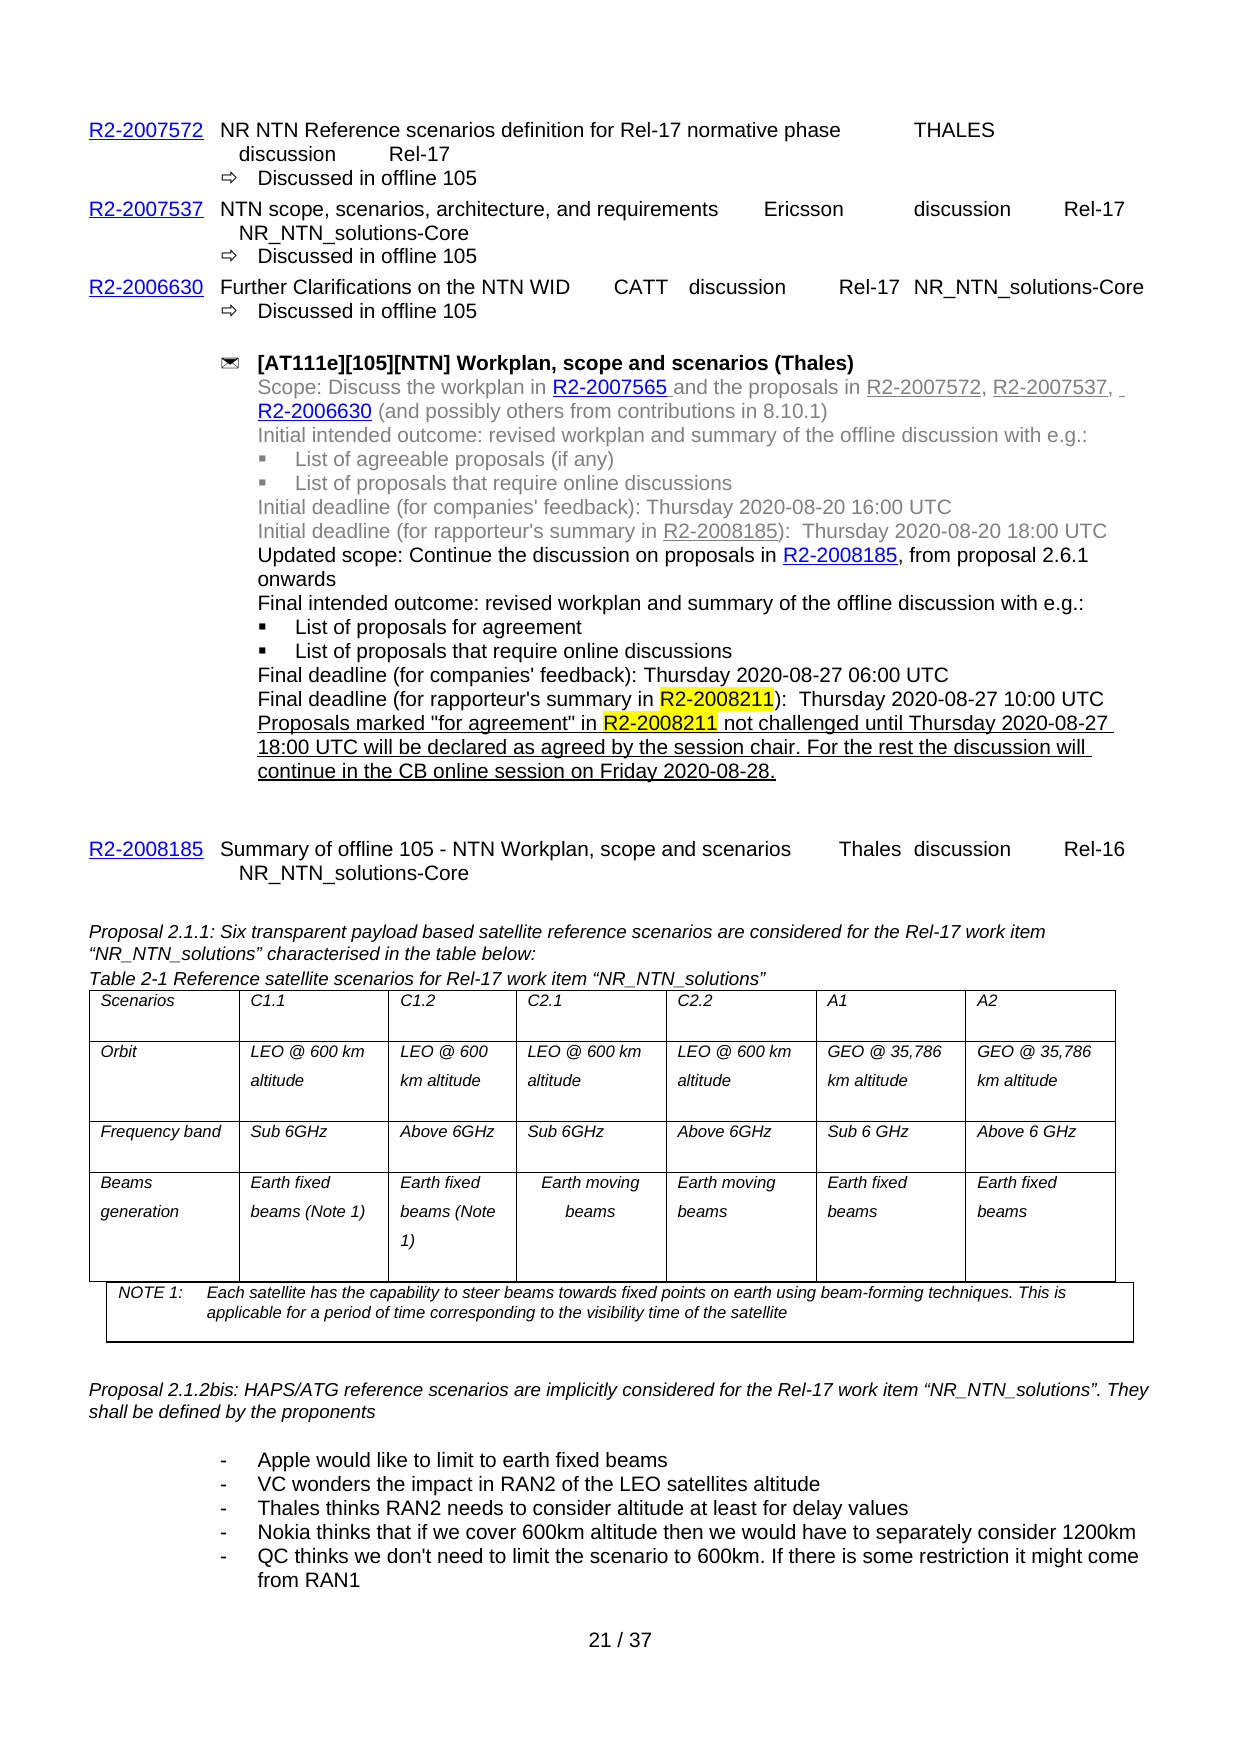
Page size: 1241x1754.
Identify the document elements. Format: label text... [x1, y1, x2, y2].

list List of proposals that require online discussions [257, 639, 1152, 663]
list QC thinks we don't need to limit the scenario to 600km. If there is some restriction it might come from RAN1 [220, 1543, 1152, 1591]
table_header A1 [817, 991, 965, 1041]
table_cell GEO @ 35,786 km altitude [966, 1042, 1115, 1121]
table_cell LEO @ 600 km altitude [240, 1042, 388, 1121]
table_cell Sub 6 GHz [817, 1122, 965, 1172]
table_cell Earth fixed beams [966, 1173, 1115, 1281]
table_cell LEO @ 600 km altitude [667, 1042, 816, 1121]
table_header C2.1 [517, 991, 666, 1041]
table_cell Earth fixed beams (Note 1) [240, 1173, 388, 1281]
table_cell Above 6GHz [389, 1122, 516, 1172]
list Discussed in offline 105 [220, 244, 1152, 268]
list Discussed in offline 105 [220, 166, 1152, 190]
table_header A2 [966, 991, 1115, 1041]
table_header Scenarios [90, 991, 239, 1041]
list List of proposals for agreement [257, 614, 1152, 639]
text Proposal 2.1.1: Six transparent payload based satellite reference scenarios are considered for the Rel-17 work item “NR_NTN_solutions” characterised in the table below: [89, 921, 1152, 964]
text Final intended outcome: revised workplan and summary of the offline discussion with e.g.: [257, 591, 1152, 614]
text Table 2-1 Reference satellite scenarios for Rel-17 work item “NR_NTN_solutions” [89, 968, 1152, 990]
table_cell LEO @ 600 km altitude [517, 1042, 666, 1121]
list Discussed in offline 105 [220, 298, 1152, 323]
text Proposal 2.1.2bis: HAPS/ATG reference scenarios are implicitly considered for the Rel-17 work item “NR_NTN_solutions”. They shall be defined by the proponents [89, 1379, 1152, 1422]
table_cell LEO @ 600 km altitude [389, 1042, 516, 1121]
table_header C1.1 [240, 991, 388, 1041]
text Scope: Discuss the workplan in R2-2007565 and the proposals in R2-2007572, R2-2007537, R2-2006630 (and possibly others from contributions in 8.10.1) [257, 375, 1152, 423]
table_cell Orbit [90, 1042, 239, 1121]
table_cell Frequency band [90, 1122, 239, 1172]
list VC wonders the impact in RAN2 of the LEO satellites altitude [220, 1472, 1152, 1496]
list Apple would like to limit to earth fixed beams [220, 1448, 1152, 1472]
table_cell Earth moving beams [517, 1173, 666, 1281]
text Updated scope: Continue the discussion on proposals in R2-2008185, from proposal 2.6.1 onwards [257, 543, 1152, 591]
title R2-2008185 Summary of offline 105 - NTN Workplan, scope and scenarios Thales discussion Rel-16 NR_NTN_solutions-Core [89, 837, 1152, 884]
text Initial intended outcome: revised workplan and summary of the offline discussion with e.g.: [257, 423, 1152, 447]
table_header NOTE 1: Each satellite has the capability to steer beams towards fixed points on earth using beam-forming techniques. This is applicable for a period of time corresponding to the visibility time of the satellite [107, 1283, 1133, 1341]
table_cell Above 6 GHz [966, 1122, 1115, 1172]
text Final deadline (for rapporteur's summary in R2-2008211): Thursday 2020-08-27 10:00 UTC [774, 687, 1152, 711]
table_cell Earth moving beams [667, 1173, 816, 1281]
table_cell Earth fixed beams (Note 1) [389, 1173, 516, 1281]
text Initial deadline (for rapporteur's summary in R2-2008185): Thursday 2020-08-20 18:00 UTC [257, 519, 1152, 543]
text Final deadline (for rapporteur's summary in R2-2008211): Thursday 2020-08-27 10:00 UTC [257, 687, 660, 711]
text [AT111e][105][NTN] Workplan, scope and scenarios (Thales) [220, 351, 1152, 375]
table_cell Earth fixed beams [817, 1173, 965, 1281]
list List of proposals that require online discussions [257, 471, 1152, 495]
title R2-2007572 NR NTN Reference scenarios definition for Rel-17 normative phase THALES discussion Rel-17 [89, 118, 1152, 166]
text Initial deadline (for companies' feedback): Thursday 2020-08-20 16:00 UTC [257, 495, 1152, 519]
text Final deadline (for companies' feedback): Thursday 2020-08-27 06:00 UTC [257, 663, 1152, 687]
list List of agreeable proposals (if any) [257, 447, 1152, 471]
list Thales thinks RAN2 needs to consider altitude at least for delay values [220, 1496, 1152, 1519]
table_header C1.2 [389, 991, 516, 1041]
table_cell Above 6GHz [667, 1122, 816, 1172]
table_header C2.2 [667, 991, 816, 1041]
table_cell Beams generation [90, 1173, 239, 1281]
table_cell GEO @ 35,786 km altitude [817, 1042, 965, 1121]
list Nokia thinks that if we cover 600km altitude then we would have to separately consider 1200km [220, 1519, 1152, 1543]
table_cell Sub 6GHz [517, 1122, 666, 1172]
title R2-2007537 NTN scope, scenarios, architecture, and requirements Ericsson discussion Rel-17 NR_NTN_solutions-Core [89, 196, 1152, 244]
text Proposals marked "for agreement" in R2-2008211 not challenged until Thursday 2020-08-27 18:00 UTC will be declared as agreed by the session chair. For the rest the discussion will continue in the CB online session on Friday 2020-08-28. [257, 711, 1152, 782]
title R2-2006630 Further Clarifications on the NTN WID CATT discussion Rel-17 NR_NTN_solutions-Core [89, 274, 1152, 298]
table_cell Sub 6GHz [240, 1122, 388, 1172]
